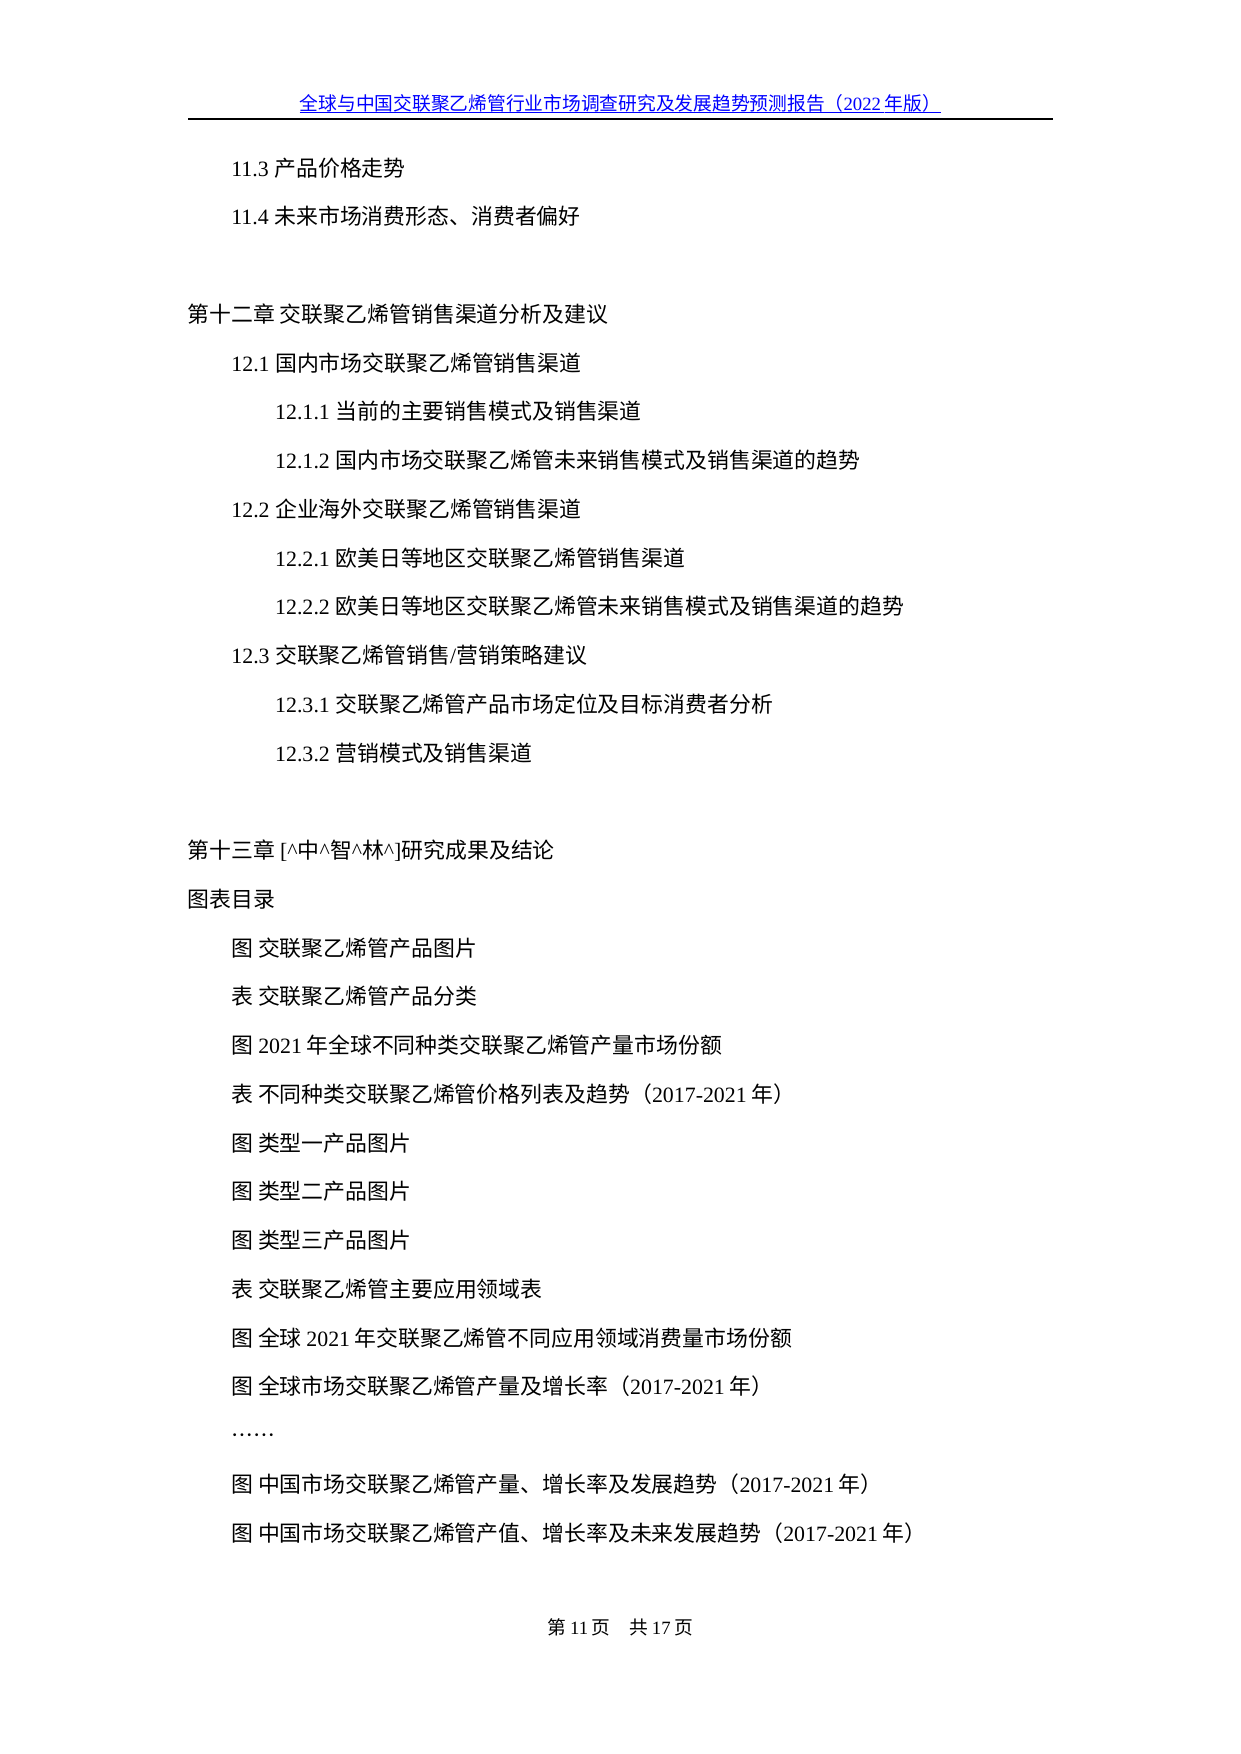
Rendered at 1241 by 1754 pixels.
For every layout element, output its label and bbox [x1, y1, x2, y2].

text [187, 150, 1053, 1548]
